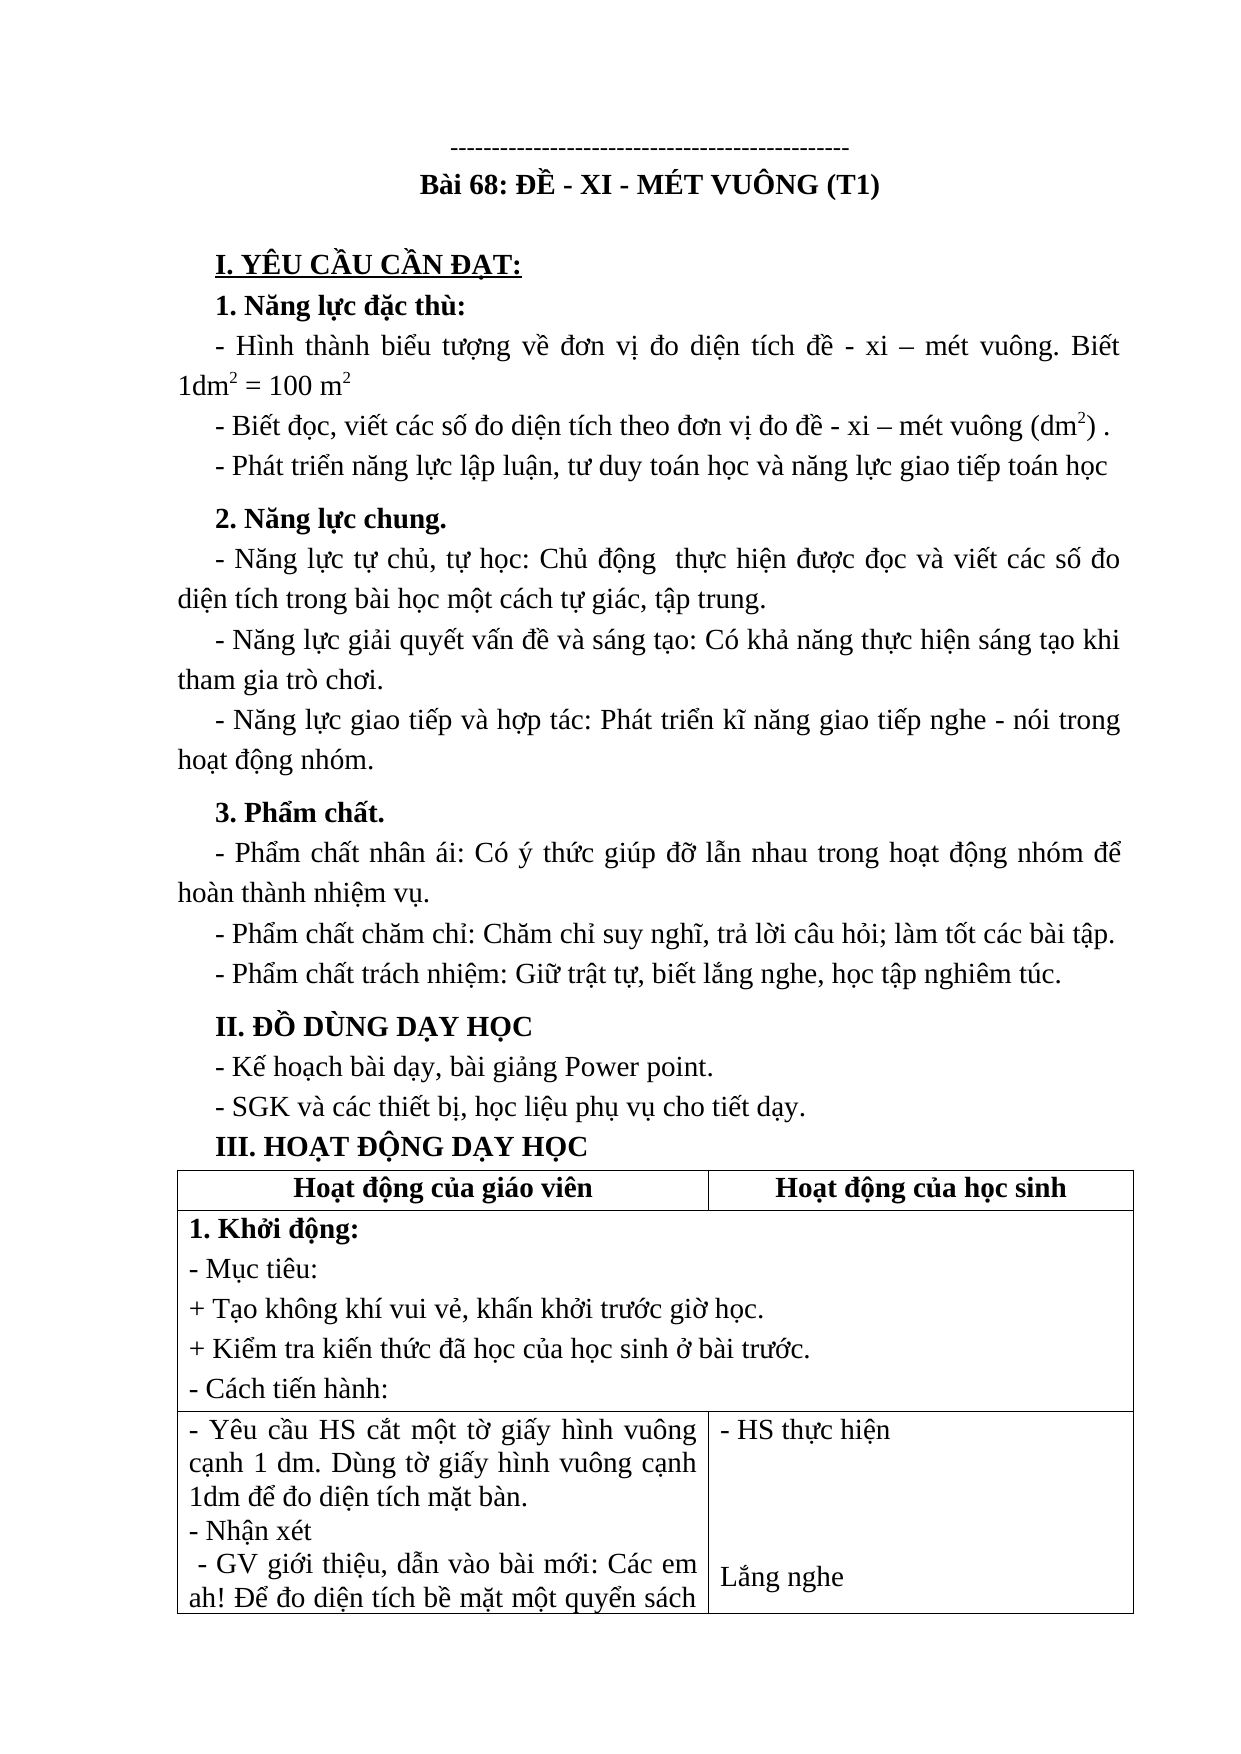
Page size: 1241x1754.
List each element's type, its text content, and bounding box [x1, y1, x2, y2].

text 1. Năng lực đặc thù: [177, 288, 1122, 321]
text - Phát triển năng lực lập luận, tư duy toán học và năng lực giao tiếp toán học [177, 448, 1122, 482]
text Bài 68: ĐỀ - XI - MÉT VUÔNG (T1) [177, 167, 1122, 201]
text I. YÊU CẦU CẦN ĐẠT: [177, 247, 1122, 281]
table_header Hoạt động của học sinh [709, 1171, 1133, 1210]
text - Năng lực tự chủ, tự học: Chủ động thực hiện được đọc và viết các số đo diện tích trong bài học một cách tự giác, tập trung. [177, 541, 1122, 615]
text - Năng lực giải quyết vấn đề và sáng tạo: Có khả năng thực hiện sáng tạo khi tham gia trò chơi. [177, 622, 1122, 696]
text ------------------------------------------------ [177, 132, 1122, 161]
text - Phẩm chất trách nhiệm: Giữ trật tự, biết lắng nghe, học tập nghiêm túc. [177, 956, 1122, 989]
table_header Hoạt động của giáo viên [178, 1171, 708, 1210]
text - Năng lực giao tiếp và hợp tác: Phát triển kĩ năng giao tiếp nghe - nói trong hoạt động nhóm. [177, 702, 1122, 776]
text II. ĐỒ DÙNG DẠY HỌC [177, 1009, 1122, 1042]
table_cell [709, 1412, 1133, 1613]
text - Kế hoạch bài dạy, bài giảng Power point. [177, 1049, 1122, 1082]
text III. HOẠT ĐỘNG DẠY HỌC [177, 1129, 1122, 1163]
text 3. Phẩm chất. [177, 795, 1122, 829]
text 2. Năng lực chung. [177, 501, 1122, 535]
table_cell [178, 1412, 708, 1613]
text - Hình thành biểu tượng về đơn vị đo diện tích đề - xi – mét vuông. Biết 1dm2 = 100 m2 [177, 328, 1122, 402]
text - Biết đọc, viết các số đo diện tích theo đơn vị đo đề - xi – mét vuông (dm2) . [177, 408, 1122, 442]
table_cell 1. Khởi động: - Mục tiêu: + Tạo không khí vui vẻ, khấn khởi trước giờ học. + Kiểm tra kiến thức đã học của học sinh ở bài trước. - Cách tiến hành: [178, 1211, 1133, 1411]
text - Phẩm chất nhân ái: Có ý thức giúp đỡ lẫn nhau trong hoạt động nhóm để hoàn thành nhiệm vụ. [177, 835, 1122, 909]
text - Phẩm chất chăm chỉ: Chăm chỉ suy nghĩ, trả lời câu hỏi; làm tốt các bài tập. [177, 916, 1122, 949]
text - SGK và các thiết bị, học liệu phụ vụ cho tiết dạy. [177, 1089, 1122, 1123]
